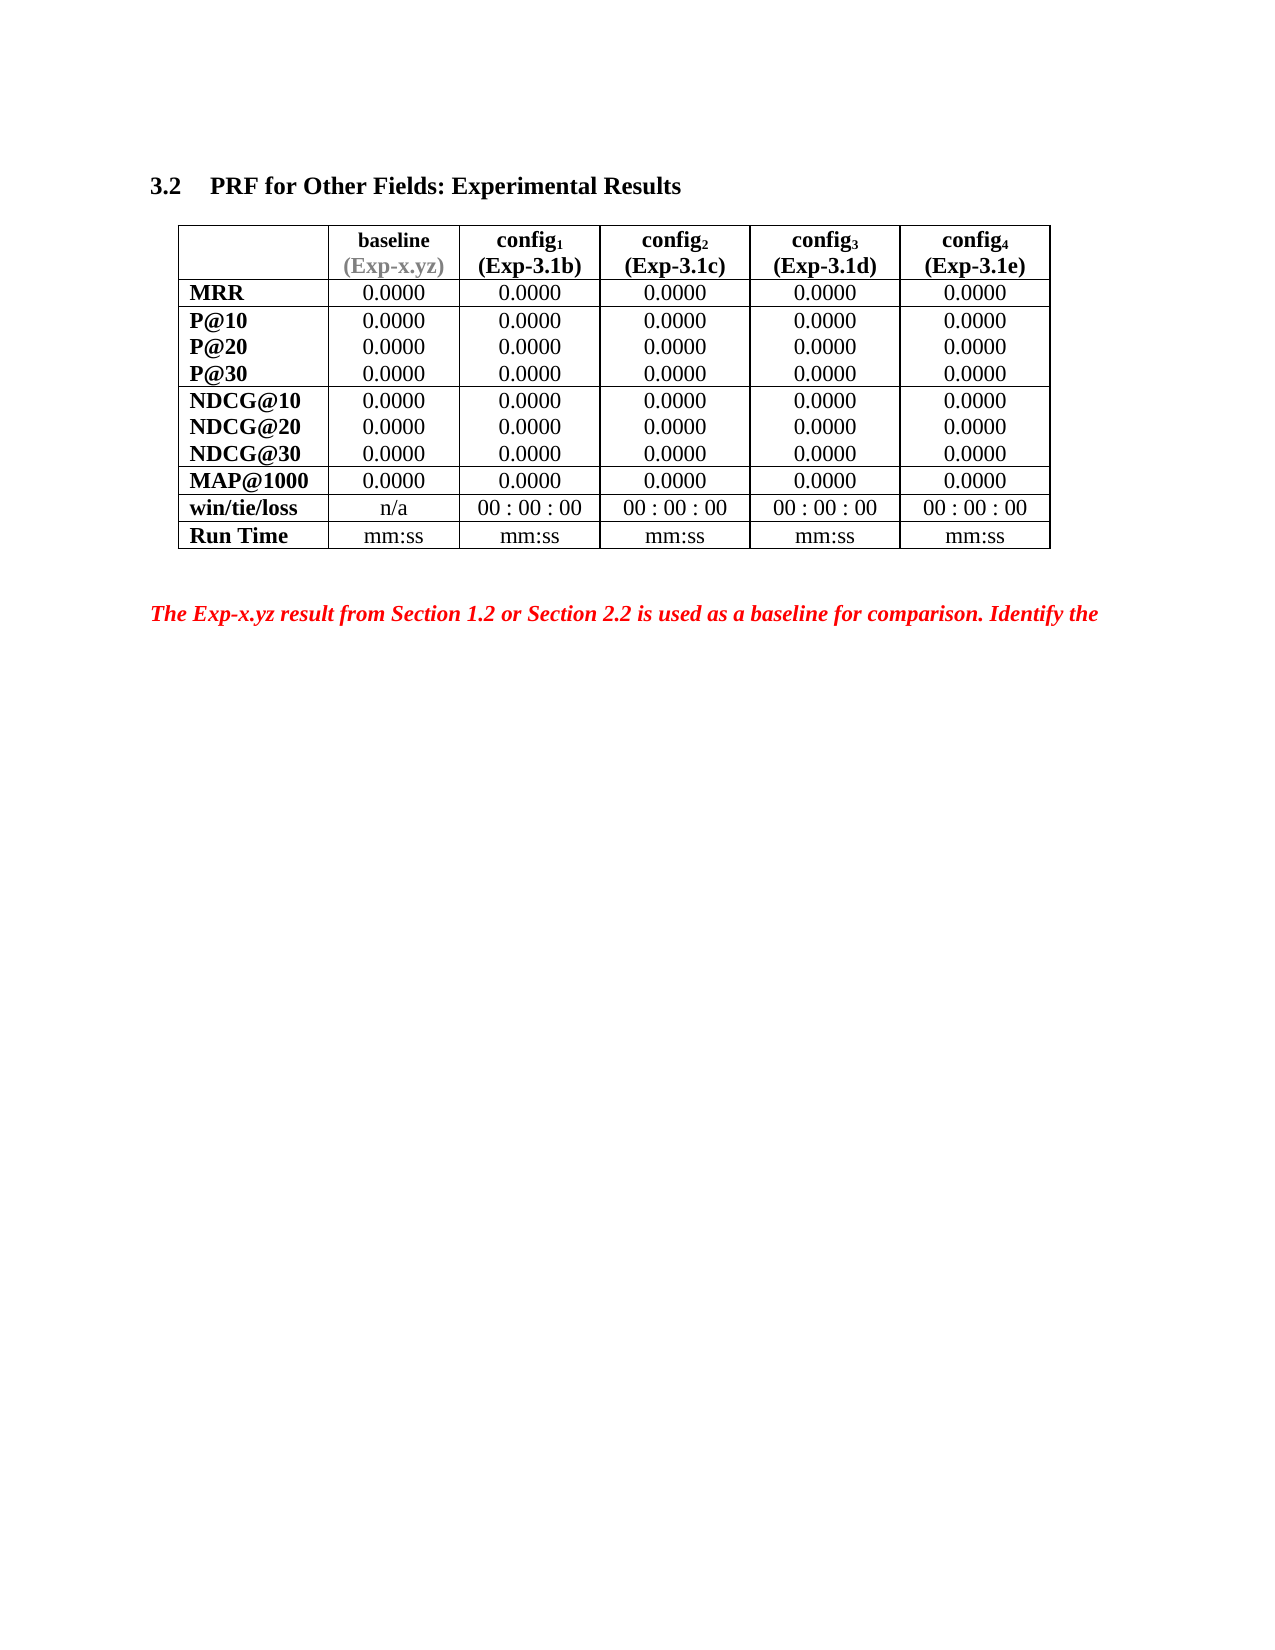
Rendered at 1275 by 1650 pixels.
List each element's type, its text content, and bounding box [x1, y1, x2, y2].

table_cell 0.0000 [460, 387, 599, 413]
table_cell 0.0000 [751, 360, 899, 386]
table_cell 0.0000 [601, 413, 749, 440]
table_cell 0.0000 [601, 307, 749, 333]
table_cell 0.0000 [460, 280, 599, 306]
table_cell 0.0000 [751, 467, 899, 493]
table_cell NDCG@30 [179, 440, 328, 466]
table_cell 0.0000 [329, 440, 459, 466]
table_header config4 (Exp-3.1e) [901, 226, 1049, 278]
table_header config2 (Exp-3.1c) [601, 226, 749, 278]
table_cell mm:ss [751, 522, 899, 548]
table_cell P@20 [179, 333, 328, 359]
table_cell MAP@1000 [179, 467, 328, 493]
table_cell 0.0000 [901, 440, 1049, 466]
table_cell 0.0000 [901, 333, 1049, 359]
table_cell 0.0000 [460, 413, 599, 440]
table_cell 0.0000 [901, 467, 1049, 493]
table_header baseline (Exp-x.yz) [329, 226, 459, 278]
table_cell 0.0000 [329, 333, 459, 359]
table_header [179, 226, 328, 278]
table_cell 00 : 00 : 00 [460, 495, 599, 521]
table_cell 00 : 00 : 00 [901, 495, 1049, 521]
table_cell 0.0000 [901, 280, 1049, 306]
table_cell MRR [179, 280, 328, 306]
table_header config1 (Exp-3.1b) [460, 226, 599, 278]
table_cell 0.0000 [460, 333, 599, 359]
table_cell 0.0000 [460, 467, 599, 493]
table_cell Run Time [179, 522, 328, 548]
table_cell mm:ss [901, 522, 1049, 548]
table_cell win/tie/loss [179, 495, 328, 521]
table_cell 0.0000 [329, 413, 459, 440]
table_cell 0.0000 [751, 440, 899, 466]
table_cell 00 : 00 : 00 [751, 495, 899, 521]
table_cell NDCG@20 [179, 413, 328, 440]
table_cell 0.0000 [601, 333, 749, 359]
table_cell 0.0000 [751, 280, 899, 306]
table_cell n/a [329, 495, 459, 521]
table_cell 0.0000 [329, 360, 459, 386]
table_cell 0.0000 [601, 467, 749, 493]
table_cell 0.0000 [329, 387, 459, 413]
table_cell mm:ss [329, 522, 459, 548]
table_cell 0.0000 [329, 280, 459, 306]
text The Exp-x.yz result from Section 1.2 or Section 2.2 is used as a baseline for comparison. Identify the [150, 600, 1125, 627]
table_cell 0.0000 [601, 440, 749, 466]
table_cell 0.0000 [601, 387, 749, 413]
table_cell 0.0000 [751, 307, 899, 333]
table_cell mm:ss [460, 522, 599, 548]
table_header config3 (Exp-3.1d) [751, 226, 899, 278]
table_cell P@30 [179, 360, 328, 386]
table_cell 0.0000 [751, 387, 899, 413]
table_cell 0.0000 [460, 360, 599, 386]
table_cell 0.0000 [601, 280, 749, 306]
table_cell NDCG@10 [179, 387, 328, 413]
table_cell 0.0000 [329, 467, 459, 493]
table_cell 0.0000 [901, 387, 1049, 413]
table_cell 0.0000 [751, 333, 899, 359]
table_cell 0.0000 [460, 307, 599, 333]
table_cell 0.0000 [460, 440, 599, 466]
table_cell 00 : 00 : 00 [601, 495, 749, 521]
table_cell mm:ss [601, 522, 749, 548]
table_cell 0.0000 [601, 360, 749, 386]
table_cell P@10 [179, 307, 328, 333]
table_cell 0.0000 [329, 307, 459, 333]
table_cell 0.0000 [901, 413, 1049, 440]
table_cell 0.0000 [751, 413, 899, 440]
subtitle PRF for Other Fields: Experimental Results [150, 171, 1125, 199]
table_cell 0.0000 [901, 307, 1049, 333]
table_cell 0.0000 [901, 360, 1049, 386]
